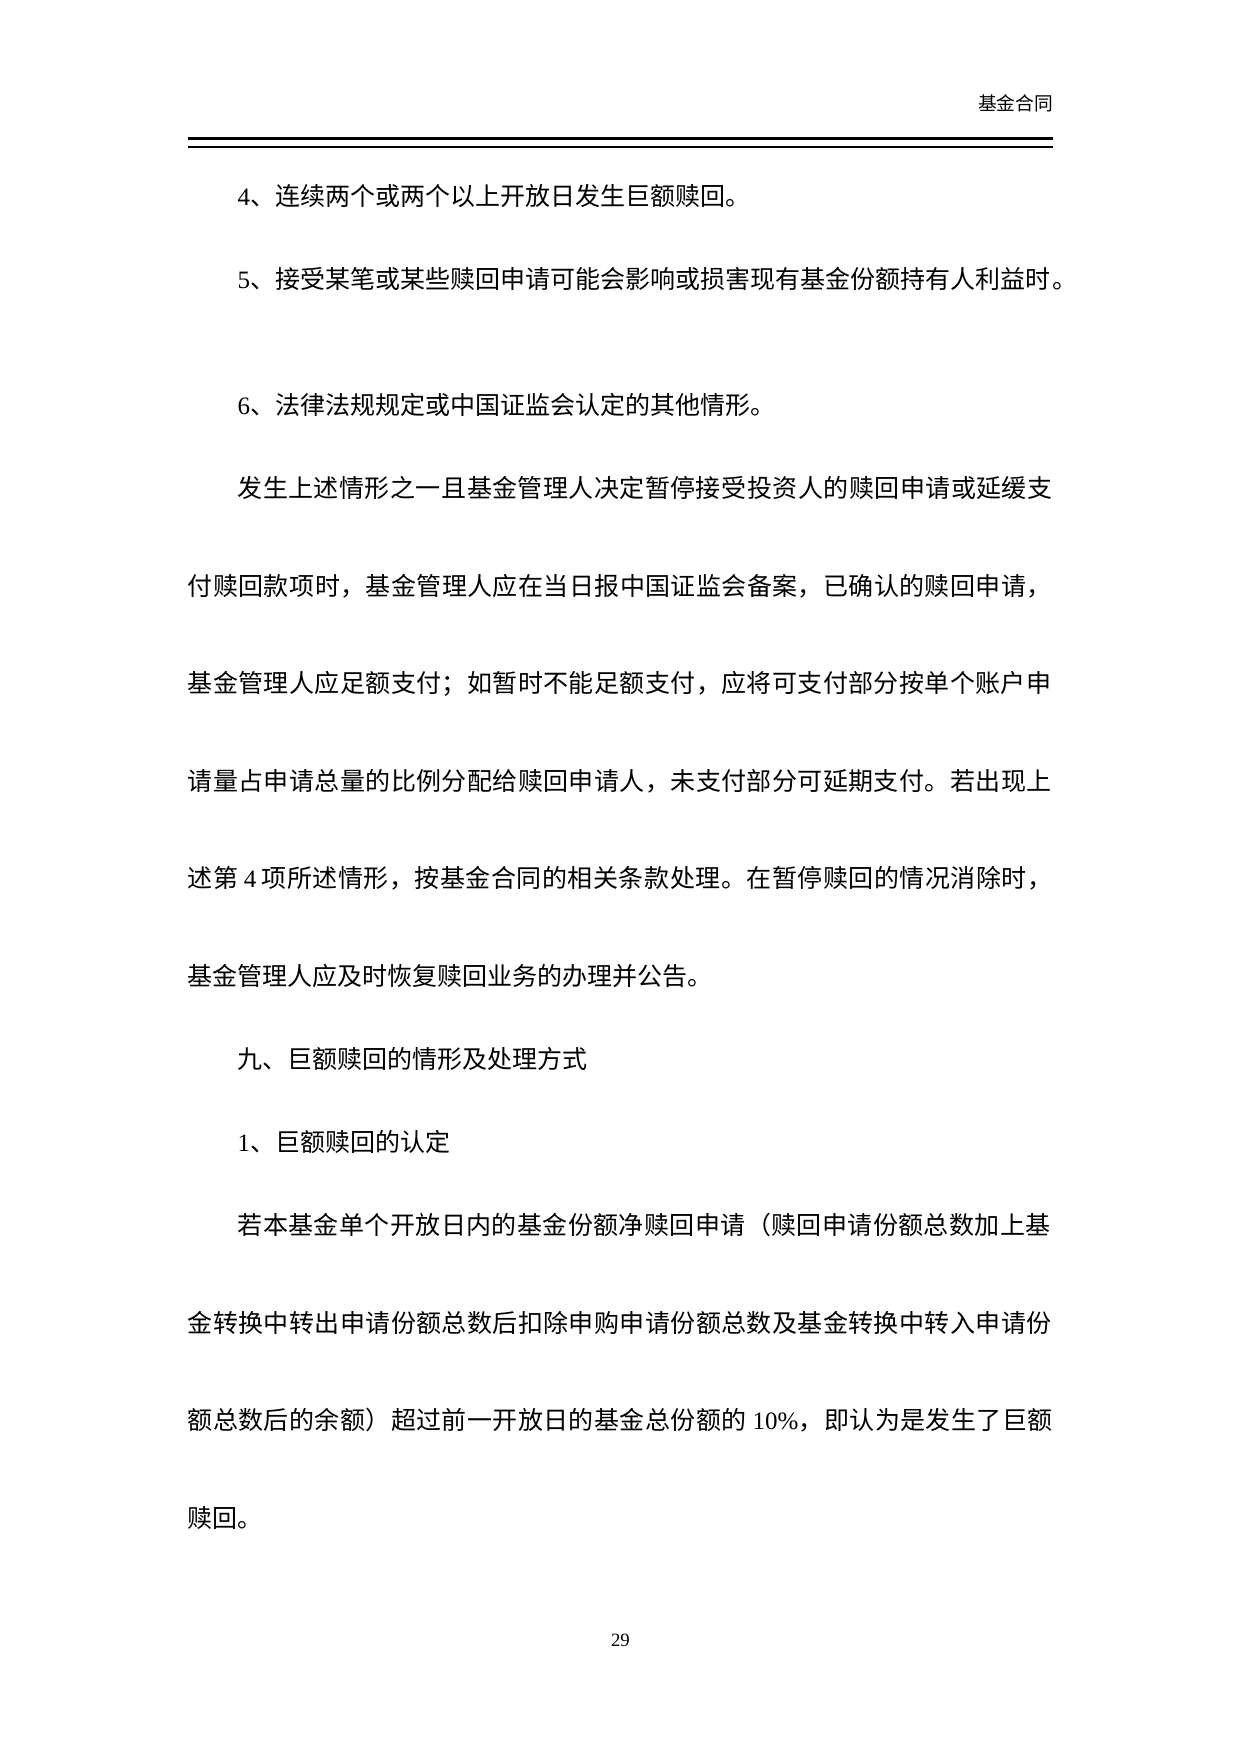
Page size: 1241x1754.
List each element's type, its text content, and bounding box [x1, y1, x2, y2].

text 1、巨额赎回的认定 [187, 1108, 1053, 1173]
text 九、巨额赎回的情形及处理方式 [187, 1025, 1053, 1090]
text 6、法律法规规定或中国证监会认定的其他情形。 [187, 371, 1053, 436]
text 4、连续两个或两个以上开放日发生巨额赎回。 [187, 162, 1053, 227]
text 5、接受某笔或某些赎回申请可能会影响或损害现有基金份额持有人利益时。 [187, 245, 1053, 359]
text 发生上述情形之一且基金管理人决定暂停接受投资人的赎回申请或延缓支付赎回款项时，基金管理人应在当日报中国证监会备案，已确认的赎回申请，基金管理人应足额支付；如暂时不能足额支付，应将可支付部分按单个账户申请量占申请总量的比例分配给赎回申请人，未支付部分可延期支付。若出现上述第4项所述情形，按基金合同的相关条款处理。在暂停赎回的情况消除时，基金管理人应及时恢复赎回业务的办理并公告。 [187, 454, 1053, 1007]
text 若本基金单个开放日内的基金份额净赎回申请（赎回申请份额总数加上基金转换中转出申请份额总数后扣除申购申请份额总数及基金转换中转入申请份额总数后的余额）超过前一开放日的基金总份额的10%，即认为是发生了巨额赎回。 [187, 1191, 1053, 1549]
